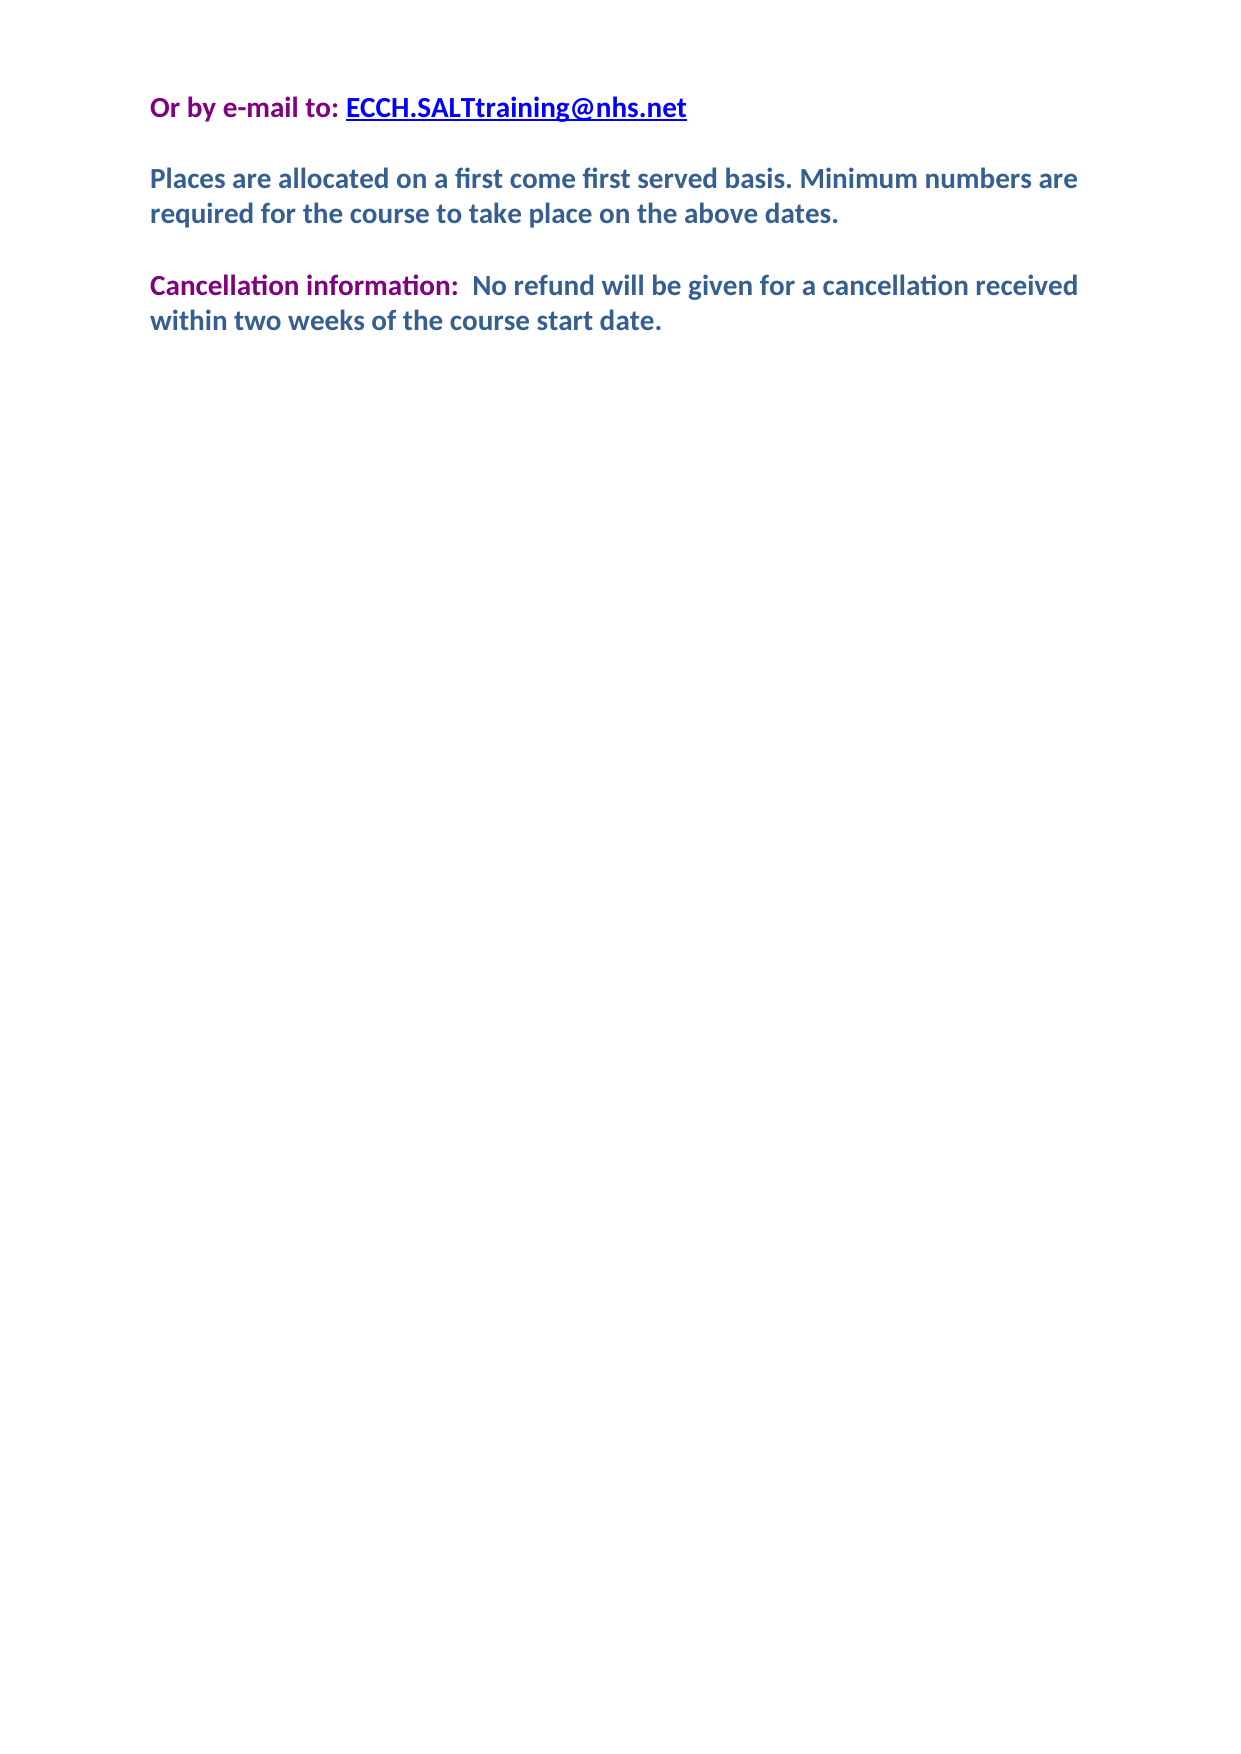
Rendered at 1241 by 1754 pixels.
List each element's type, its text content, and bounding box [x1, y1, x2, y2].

text Places are allocated on a first come first served basis. Minimum numbers are required for the course to take place on the above dates. [150, 160, 1090, 231]
text Cancellation information: No refund will be given for a cancellation received within two weeks of the course start date. [150, 267, 1090, 338]
text Or by e-mail to: ECCH.SALTtraining@nhs.net [150, 89, 1090, 124]
